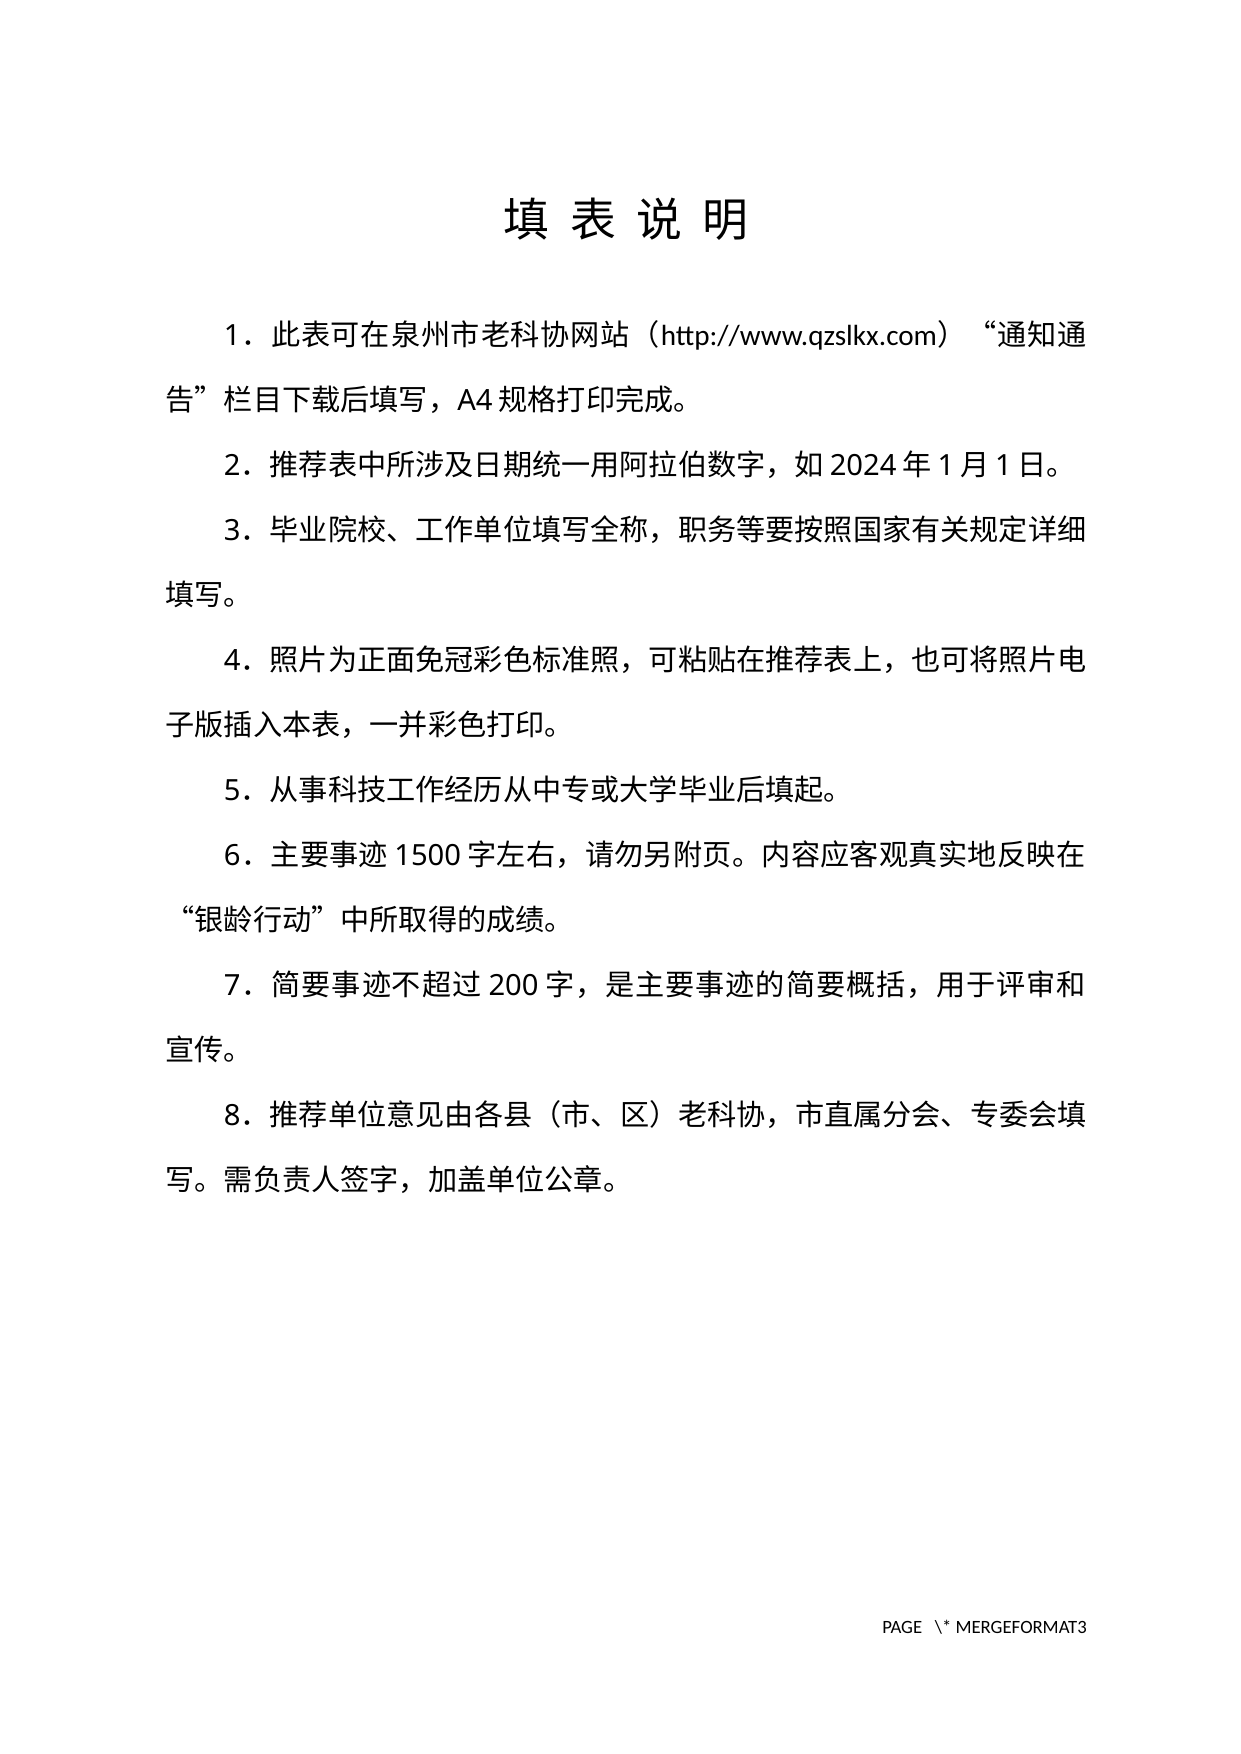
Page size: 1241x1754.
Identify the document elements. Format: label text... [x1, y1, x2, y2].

text 3．毕业院校、工作单位填写全称，职务等要按照国家有关规定详细填写。 [165, 495, 1087, 625]
text 8．推荐单位意见由各县（市、区）老科协，市直属分会、专委会填写。需负责人签字，加盖单位公章。 [165, 1080, 1087, 1210]
text 7．简要事迹不超过200字，是主要事迹的简要概括，用于评审和宣传。 [165, 950, 1087, 1080]
text 1．此表可在泉州市老科协网站（http://www.qzslkx.com）“通知通告”栏目下载后填写，A4规格打印完成。 [165, 300, 1087, 430]
text 4．照片为正面免冠彩色标准照，可粘贴在推荐表上，也可将照片电子版插入本表，一并彩色打印。 [165, 625, 1087, 755]
text 5．从事科技工作经历从中专或大学毕业后填起。 [165, 755, 1087, 820]
text 填 表 说 明 [165, 178, 1087, 251]
text 2．推荐表中所涉及日期统一用阿拉伯数字，如2024年1月1日。 [165, 430, 1087, 495]
text 6．主要事迹1500字左右，请勿另附页。内容应客观真实地反映在“银龄行动”中所取得的成绩。 [165, 820, 1087, 950]
